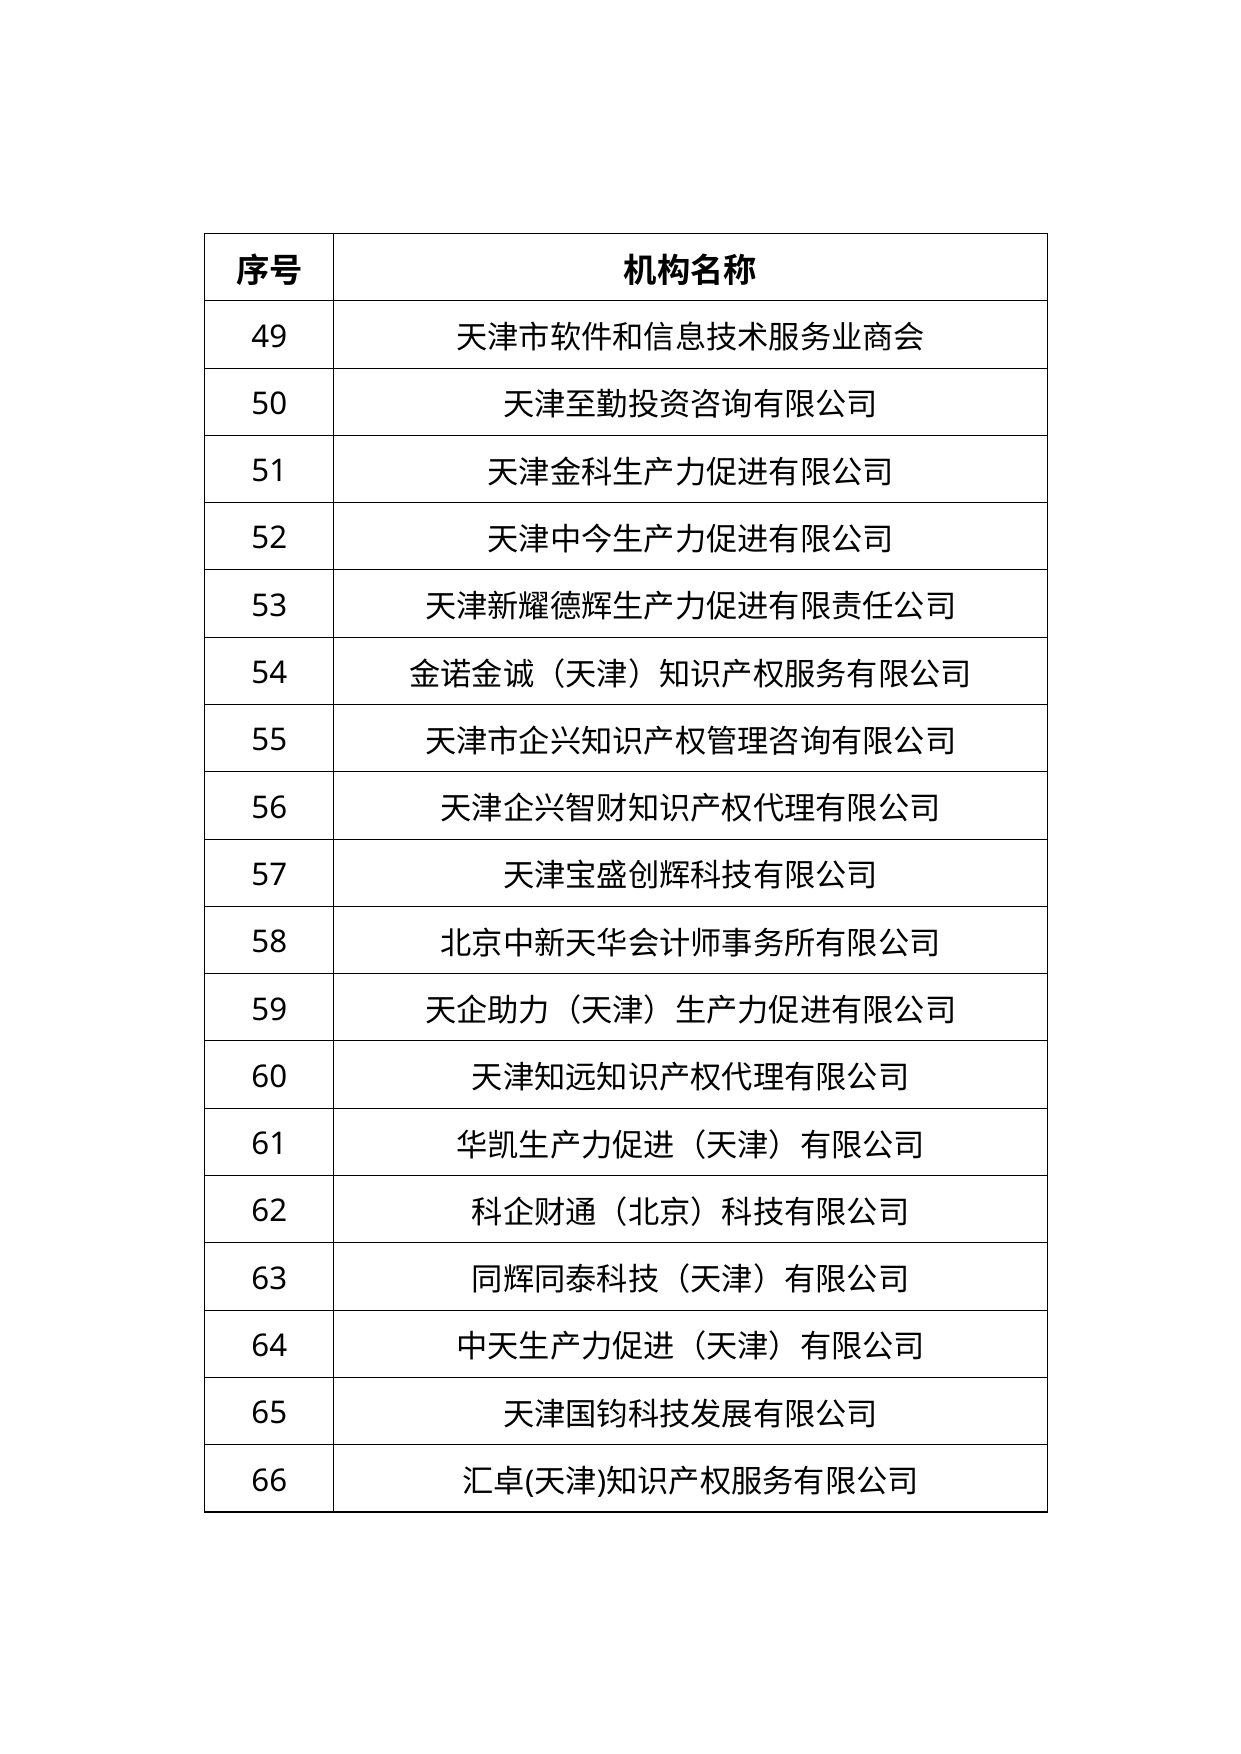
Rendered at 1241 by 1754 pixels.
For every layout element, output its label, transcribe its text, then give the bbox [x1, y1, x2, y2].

table_cell 天津市软件和信息技术服务业商会 [334, 301, 1047, 367]
table_cell 同辉同泰科技（天津）有限公司 [334, 1243, 1047, 1309]
table_cell 天津宝盛创辉科技有限公司 [334, 840, 1047, 906]
table_cell 天津新耀德辉生产力促进有限责任公司 [334, 570, 1047, 637]
table_cell 科企财通（北京）科技有限公司 [334, 1176, 1047, 1242]
table_cell 63 [205, 1243, 333, 1309]
table_cell 华凯生产力促进（天津）有限公司 [334, 1109, 1047, 1175]
table_cell 66 [205, 1445, 333, 1511]
table_header 机构名称 [334, 234, 1047, 300]
table_cell 52 [205, 503, 333, 569]
table_cell 天津知远知识产权代理有限公司 [334, 1041, 1047, 1108]
table_cell 金诺金诚（天津）知识产权服务有限公司 [334, 638, 1047, 704]
table_cell 55 [205, 705, 333, 771]
table_cell 61 [205, 1109, 333, 1175]
table_header 序号 [205, 234, 333, 300]
table_cell 天津中今生产力促进有限公司 [334, 503, 1047, 569]
table_cell 中天生产力促进（天津）有限公司 [334, 1311, 1047, 1377]
table_cell 56 [205, 772, 333, 838]
table_cell 北京中新天华会计师事务所有限公司 [334, 907, 1047, 973]
table_cell 53 [205, 570, 333, 637]
table_cell 天津市企兴知识产权管理咨询有限公司 [334, 705, 1047, 771]
table_cell 49 [205, 301, 333, 367]
table_cell 50 [205, 369, 333, 435]
table_cell 57 [205, 840, 333, 906]
table_cell 天津国钧科技发展有限公司 [334, 1378, 1047, 1444]
table_cell 64 [205, 1311, 333, 1377]
table_cell 62 [205, 1176, 333, 1242]
table_cell 天津金科生产力促进有限公司 [334, 436, 1047, 502]
table_cell 汇卓(天津)知识产权服务有限公司 [334, 1445, 1047, 1511]
table_cell 天津企兴智财知识产权代理有限公司 [334, 772, 1047, 838]
table_cell 58 [205, 907, 333, 973]
table_cell 54 [205, 638, 333, 704]
table_cell 天企助力（天津）生产力促进有限公司 [334, 974, 1047, 1040]
table_cell 60 [205, 1041, 333, 1108]
table_cell 天津至勤投资咨询有限公司 [334, 369, 1047, 435]
table_cell 59 [205, 974, 333, 1040]
table_cell 65 [205, 1378, 333, 1444]
table_cell 51 [205, 436, 333, 502]
